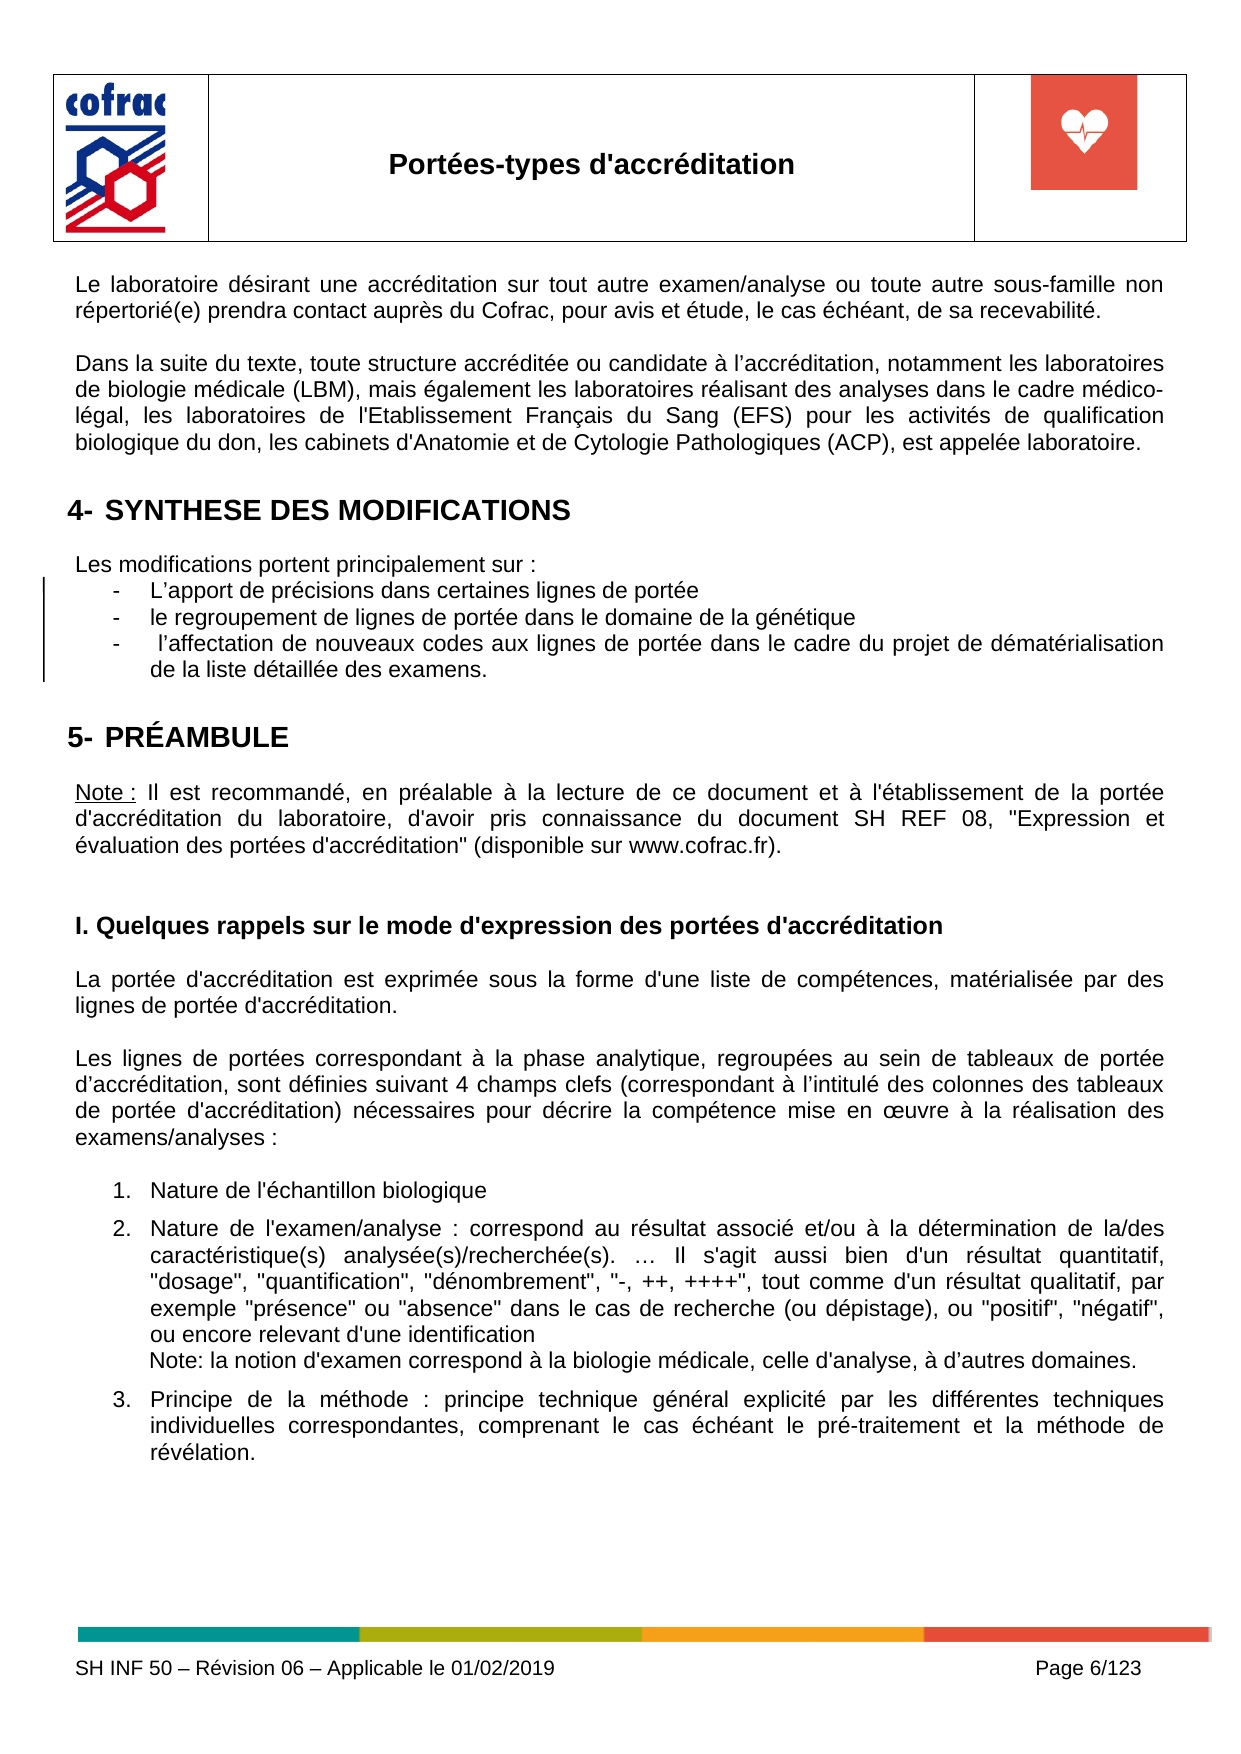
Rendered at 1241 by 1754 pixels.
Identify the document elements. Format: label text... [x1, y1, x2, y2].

list Nature de l'examen/analyse : correspond au résultat associé et/ou à la détermination de la/des caractéristique(s) analysée(s)/recherchée(s). … Il s'agit aussi bien d'un résultat quantitatif, "dosage", "quantification", "dénombrement", "-, ++, ++++", tout comme d'un résultat qualitatif, par exemple "présence" ou "absence" dans le cas de recherche (ou dépistage), ou "positif", "négatif", ou encore relevant d'une identification [112, 1215, 1165, 1347]
text Les modifications portent principalement sur : [75, 551, 1165, 577]
text La portée d'accréditation est exprimée sous la forme d'une liste de compétences, matérialisée par des lignes de portée d'accréditation. [75, 966, 1165, 1018]
text Les lignes de portées correspondant à la phase analytique, regroupées au sein de tableaux de portée d’accréditation, sont définies suivant 4 champs clefs (correspondant à l’intitulé des colonnes des tableaux de portée d'accréditation) nécessaires pour décrire la compétence mise en œuvre à la réalisation des examens/analyses : [75, 1045, 1165, 1150]
text Dans la suite du texte, toute structure accréditée ou candidate à l’accréditation, notamment les laboratoires de biologie médicale (LBM), mais également les laboratoires réalisant des analyses dans le cadre médico-légal, les laboratoires de l'Etablissement Français du Sang (EFS) pour les activités de qualification biologique du don, les cabinets d'Anatomie et de Cytologie Pathologiques (ACP), est appelée laboratoire. [75, 349, 1165, 455]
list Préambule [67, 720, 1165, 754]
picture [78, 1627, 1212, 1642]
list l’affectation de nouveaux codes aux lignes de portée dans le cadre du projet de dématérialisation de la liste détaillée des examens. [112, 630, 1165, 683]
list le regroupement de lignes de portée dans le domaine de la génétique [112, 604, 1165, 630]
text I. Quelques rappels sur le mode d'expression des portées d'accréditation [75, 911, 1165, 939]
list Principe de la méthode : principe technique général explicité par les différentes techniques individuelles correspondantes, comprenant le cas échéant le pré-traitement et la méthode de révélation. [112, 1386, 1165, 1465]
text Note : Il est recommandé, en préalable à la lecture de ce document et à l'établissement de la portée d'accréditation du laboratoire, d'avoir pris connaissance du document SH REF 08, "Expression et évaluation des portées d'accréditation" (disponible sur www.cofrac.fr). [75, 779, 1165, 858]
picture [1029, 75, 1138, 190]
text Note: la notion d'examen correspond à la biologie médicale, celle d'analyse, à d’autres domaines. [149, 1347, 1165, 1373]
list SYNTHESE DES MODIFICATIONS [67, 492, 1165, 526]
list L’apport de précisions dans certaines lignes de portée [112, 577, 1165, 604]
list Nature de l'échantillon biologique [112, 1177, 1165, 1203]
picture [60, 81, 166, 234]
